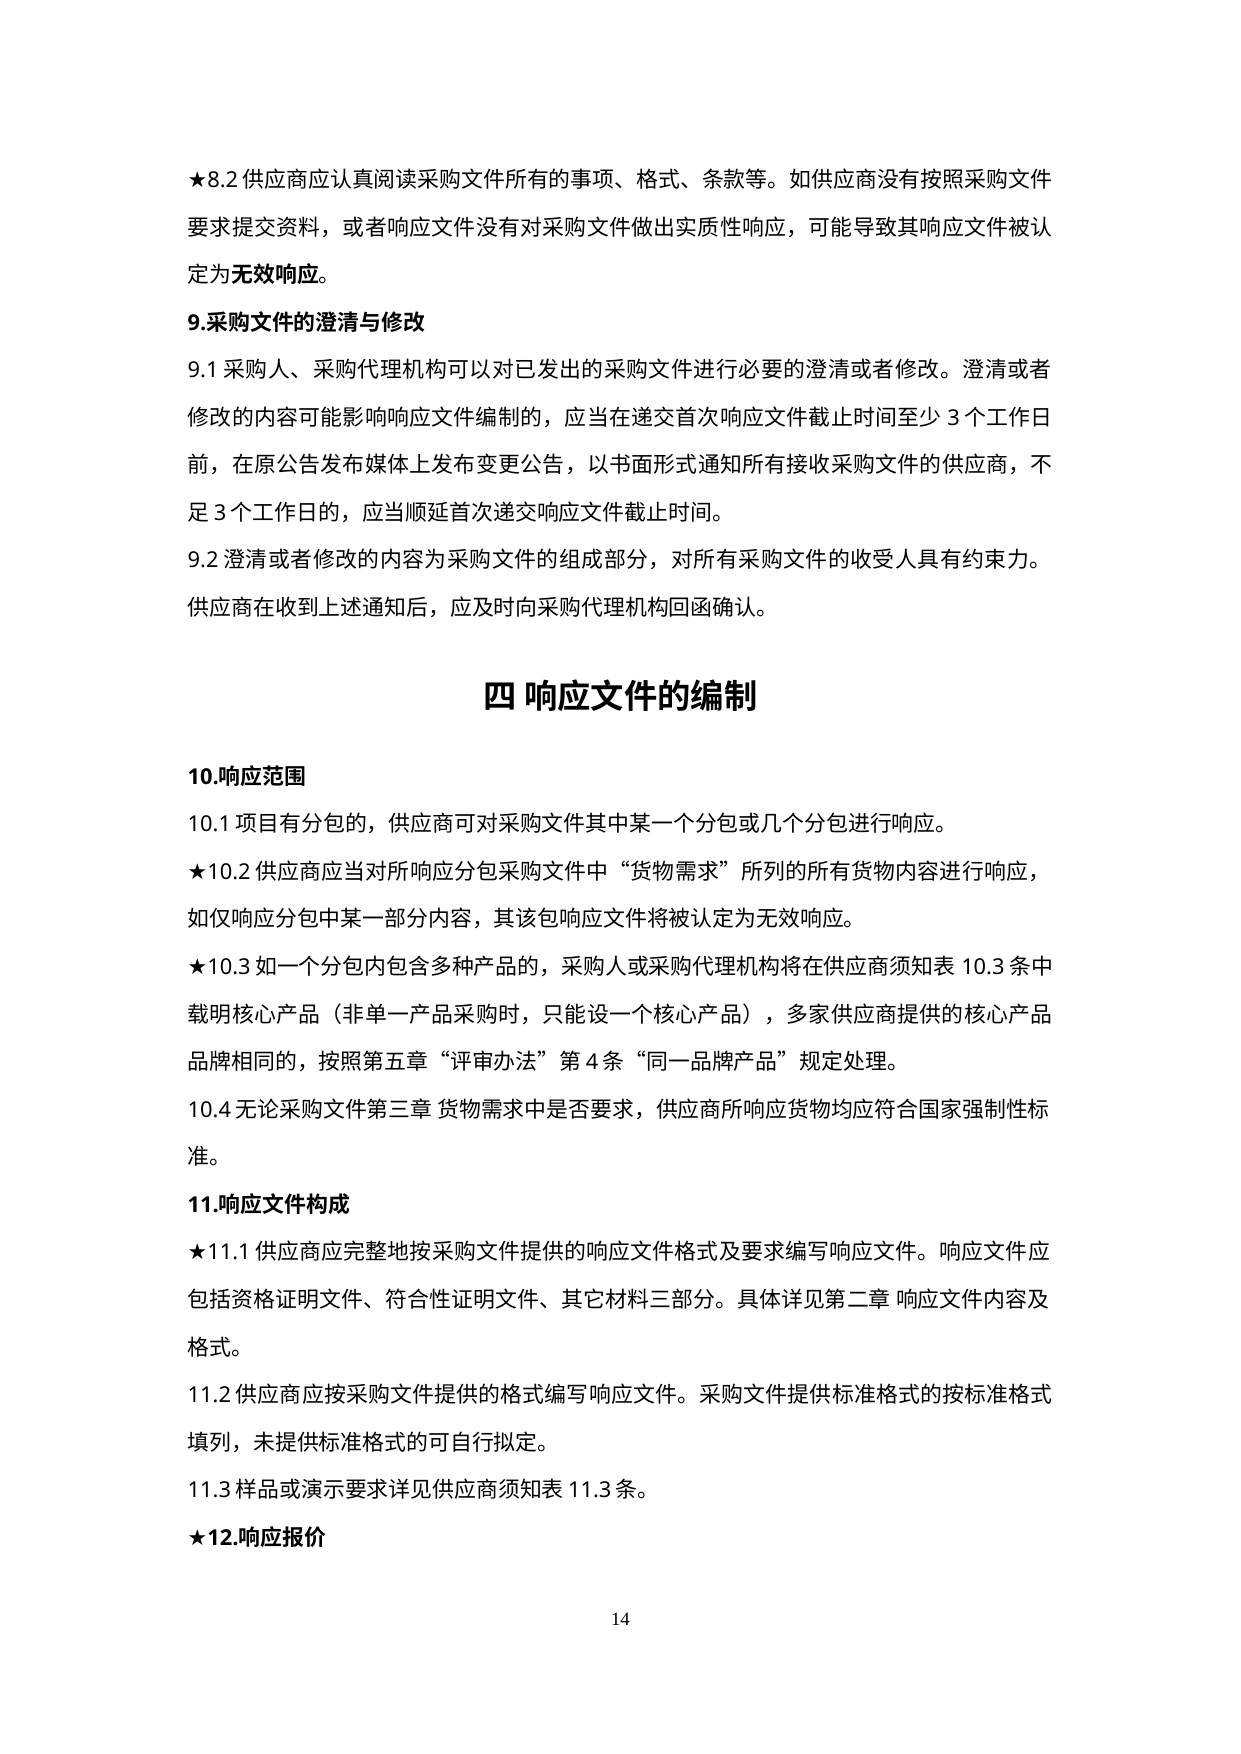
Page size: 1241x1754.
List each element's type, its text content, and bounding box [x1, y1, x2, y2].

subtitle 四 响应文件的编制 [187, 670, 1053, 718]
text ★10.3如一个分包内包含多种产品的，采购人或采购代理机构将在供应商须知表10.3条中载明核心产品（非单一产品采购时，只能设一个核心产品），多家供应商提供的核心产品品牌相同的，按照第五章“评审办法”第4条“同一品牌产品”规定处理。 [187, 949, 1053, 1076]
text ★11.1供应商应完整地按采购文件提供的响应文件格式及要求编写响应文件。响应文件应包括资格证明文件、符合性证明文件、其它材料三部分。具体详见第二章 响应文件内容及格式。 [187, 1234, 1053, 1361]
text ★10.2供应商应当对所响应分包采购文件中“货物需求”所列的所有货物内容进行响应，如仅响应分包中某一部分内容，其该包响应文件将被认定为无效响应。 [187, 854, 1053, 933]
text 9.2澄清或者修改的内容为采购文件的组成部分，对所有采购文件的收受人具有约束力。供应商在收到上述通知后，应及时向采购代理机构回函确认。 [187, 542, 1053, 622]
text 9.采购文件的澄清与修改 [187, 304, 1053, 336]
text 11.3样品或演示要求详见供应商须知表11.3条。 [187, 1472, 1053, 1504]
text 9.1采购人、采购代理机构可以对已发出的采购文件进行必要的澄清或者修改。澄清或者修改的内容可能影响响应文件编制的，应当在递交首次响应文件截止时间至少3个工作日前，在原公告发布媒体上发布变更公告，以书面形式通知所有接收采购文件的供应商，不足3个工作日的，应当顺延首次递交响应文件截止时间。 [187, 352, 1053, 527]
text ★12.响应报价 [187, 1520, 1053, 1551]
text 10.1项目有分包的，供应商可对采购文件其中某一个分包或几个分包进行响应。 [187, 806, 1053, 838]
text 10.4无论采购文件第三章 货物需求中是否要求，供应商所响应货物均应符合国家强制性标准。 [187, 1092, 1053, 1171]
text 11.响应文件构成 [187, 1187, 1053, 1218]
text ★8.2供应商应认真阅读采购文件所有的事项、格式、条款等。如供应商没有按照采购文件要求提交资料，或者响应文件没有对采购文件做出实质性响应，可能导致其响应文件被认定为无效响应。 [187, 162, 1053, 289]
text 10.响应范围 [187, 759, 1053, 790]
text 11.2供应商应按采购文件提供的格式编写响应文件。采购文件提供标准格式的按标准格式填列，未提供标准格式的可自行拟定。 [187, 1377, 1053, 1456]
